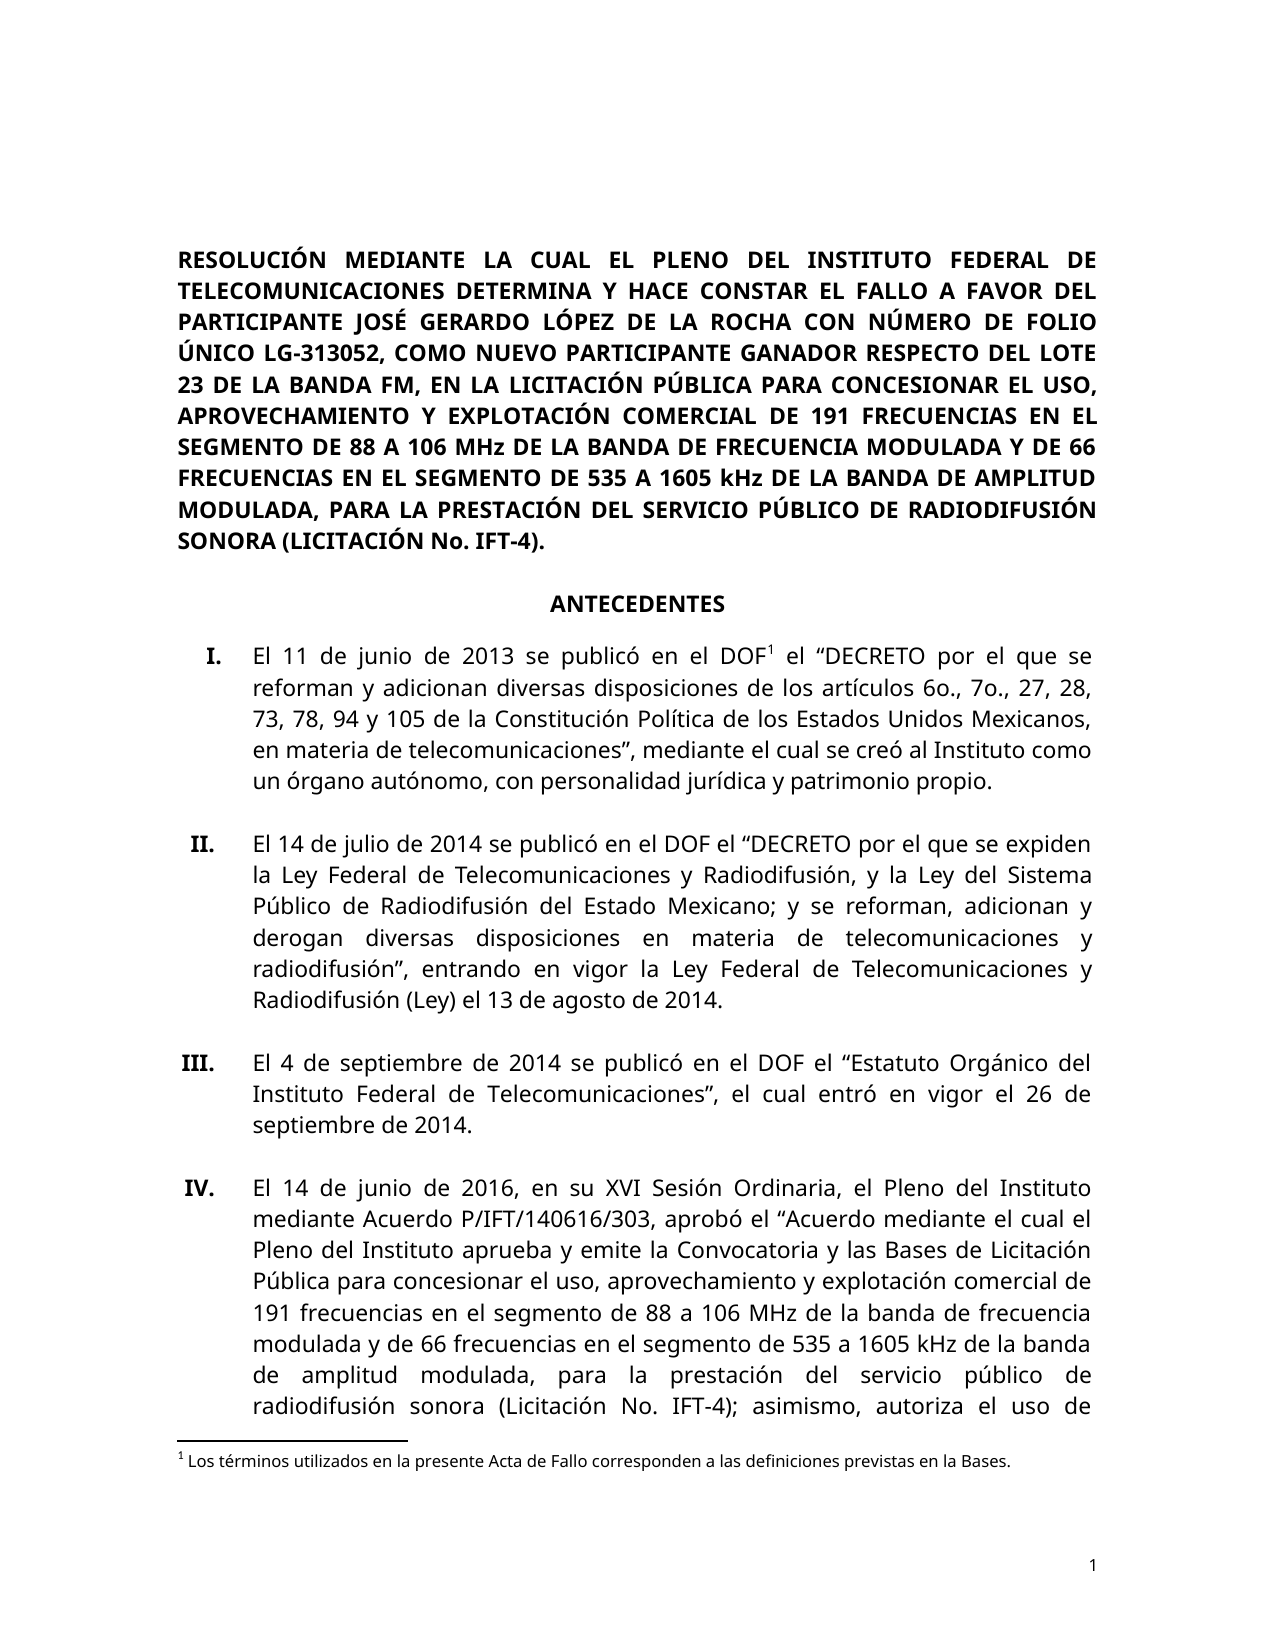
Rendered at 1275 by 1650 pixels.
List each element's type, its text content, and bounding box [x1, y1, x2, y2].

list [215, 1172, 1093, 1422]
list El 14 de julio de 2014 se publicó en el DOF el “DECRETO por el que se expiden la Ley Federal de Telecomunicaciones y Radiodifusión, y la Ley del Sistema Público de Radiodifusión del Estado Mexicano; y se reforman, adicionan y derogan diversas disposiciones en materia de telecomunicaciones y radiodifusión”, entrando en vigor la Ley Federal de Telecomunicaciones y Radiodifusión (Ley) el 13 de agosto de 2014. [215, 828, 1093, 1015]
subtitle RESOLUCIÓN MEDIANTE LA CUAL EL PLENO DEL INSTITUTO FEDERAL DE TELECOMUNICACIONES DETERMINA Y HACE CONSTAR EL FALLO A FAVOR DEL PARTICIPANTE JOSÉ GERARDO LÓPEZ DE LA ROCHA CON NÚMERO DE FOLIO ÚNICO LG-313052, COMO NUEVO PARTICIPANTE GANADOR RESPECTO DEL LOTE 23 DE LA BANDA FM, EN LA LICITACIÓN PÚBLICA PARA CONCESIONAR EL USO, APROVECHAMIENTO Y EXPLOTACIÓN COMERCIAL DE 191 FRECUENCIAS EN EL SEGMENTO DE 88 A 106 MHz DE LA BANDA DE FRECUENCIA MODULADA Y DE 66 FRECUENCIAS EN EL SEGMENTO DE 535 A 1605 kHz DE LA BANDA DE AMPLITUD MODULADA, PARA LA PRESTACIÓN DEL SERVICIO PÚBLICO DE RADIODIFUSIÓN SONORA (LICITACIÓN No. IFT-4). [177, 243, 1098, 556]
text ANTECEDENTES [177, 588, 1098, 619]
list El 11 de junio de 2013 se publicó en el DOF el “DECRETO por el que se reforman y adicionan diversas disposiciones de los artículos 6o., 7o., 27, 28, 73, 78, 94 y 105 de la Constitución Política de los Estados Unidos Mexicanos, en materia de telecomunicaciones”, mediante el cual se creó al Instituto como un órgano autónomo, con personalidad jurídica y patrimonio propio. [222, 640, 1093, 797]
list El 4 de septiembre de 2014 se publicó en el DOF el “Estatuto Orgánico del Instituto Federal de Telecomunicaciones”, el cual entró en vigor el 26 de septiembre de 2014. [215, 1047, 1093, 1140]
